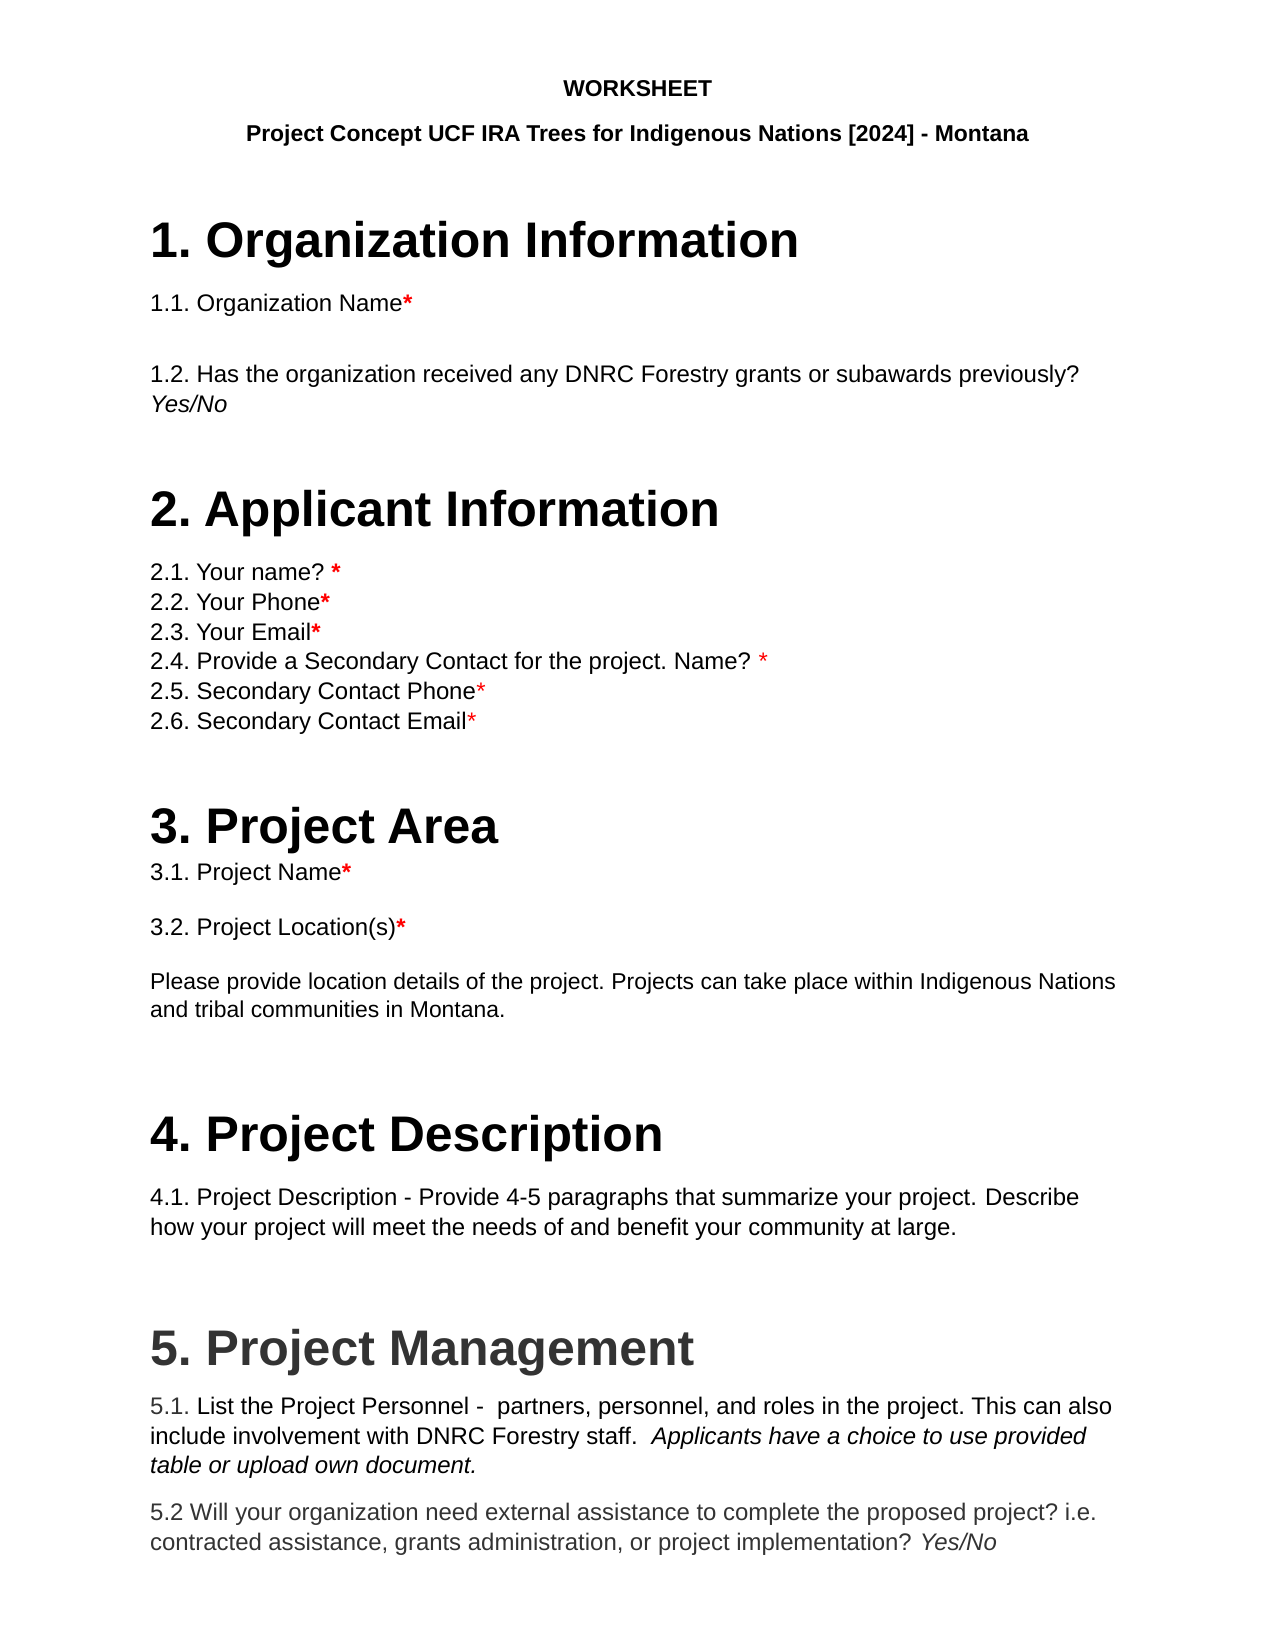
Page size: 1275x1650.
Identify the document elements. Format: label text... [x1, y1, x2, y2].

text 5.1. List the Project Personnel - partners, personnel, and roles in the project. This can also include involvement with DNRC Forestry staff. Applicants have a choice to use provided table or upload own document. [150, 1392, 1125, 1479]
text 5.2 Will your organization need external assistance to complete the proposed project? i.e. contracted assistance, grants administration, or project implementation? Yes/No [150, 1498, 1125, 1555]
text 5. Project Management [150, 1318, 1125, 1375]
text 1.2. Has the organization received any DNRC Forestry grants or subawards previously? Yes/No [150, 331, 1125, 417]
text 4. Project Description [150, 1104, 1125, 1162]
text 3.1. Project Name* [150, 858, 1125, 886]
text 2.1. Your name? * [150, 558, 1125, 585]
text 2.6. Secondary Contact Email* [150, 707, 1125, 734]
text 2.5. Secondary Contact Phone* [150, 677, 1125, 704]
text 3. Project Area [150, 796, 1125, 854]
text 1. Organization Information [150, 210, 1125, 268]
text 1.1. Organization Name* [150, 289, 1125, 317]
text 2.4. Provide a Secondary Contact for the project. Name? * [150, 647, 1125, 675]
text Project Concept UCF IRA Trees for Indigenous Nations [2024] - Montana [150, 120, 1125, 146]
text 4.1. Project Description - Provide 4-5 paragraphs that summarize your project. Describe how your project will meet the needs of and benefit your community at large. [150, 1183, 1125, 1241]
text WORKSHEET [150, 75, 1125, 101]
text 2.3. Your Email* [150, 617, 1125, 645]
text 2. Applicant Information [150, 479, 1125, 537]
text Please provide location details of the project. Projects can take place within Indigenous Nations and tribal communities in Montana. [150, 968, 1125, 1023]
text 3.2. Project Location(s)* [150, 913, 1125, 941]
text 2.2. Your Phone* [150, 588, 1125, 615]
